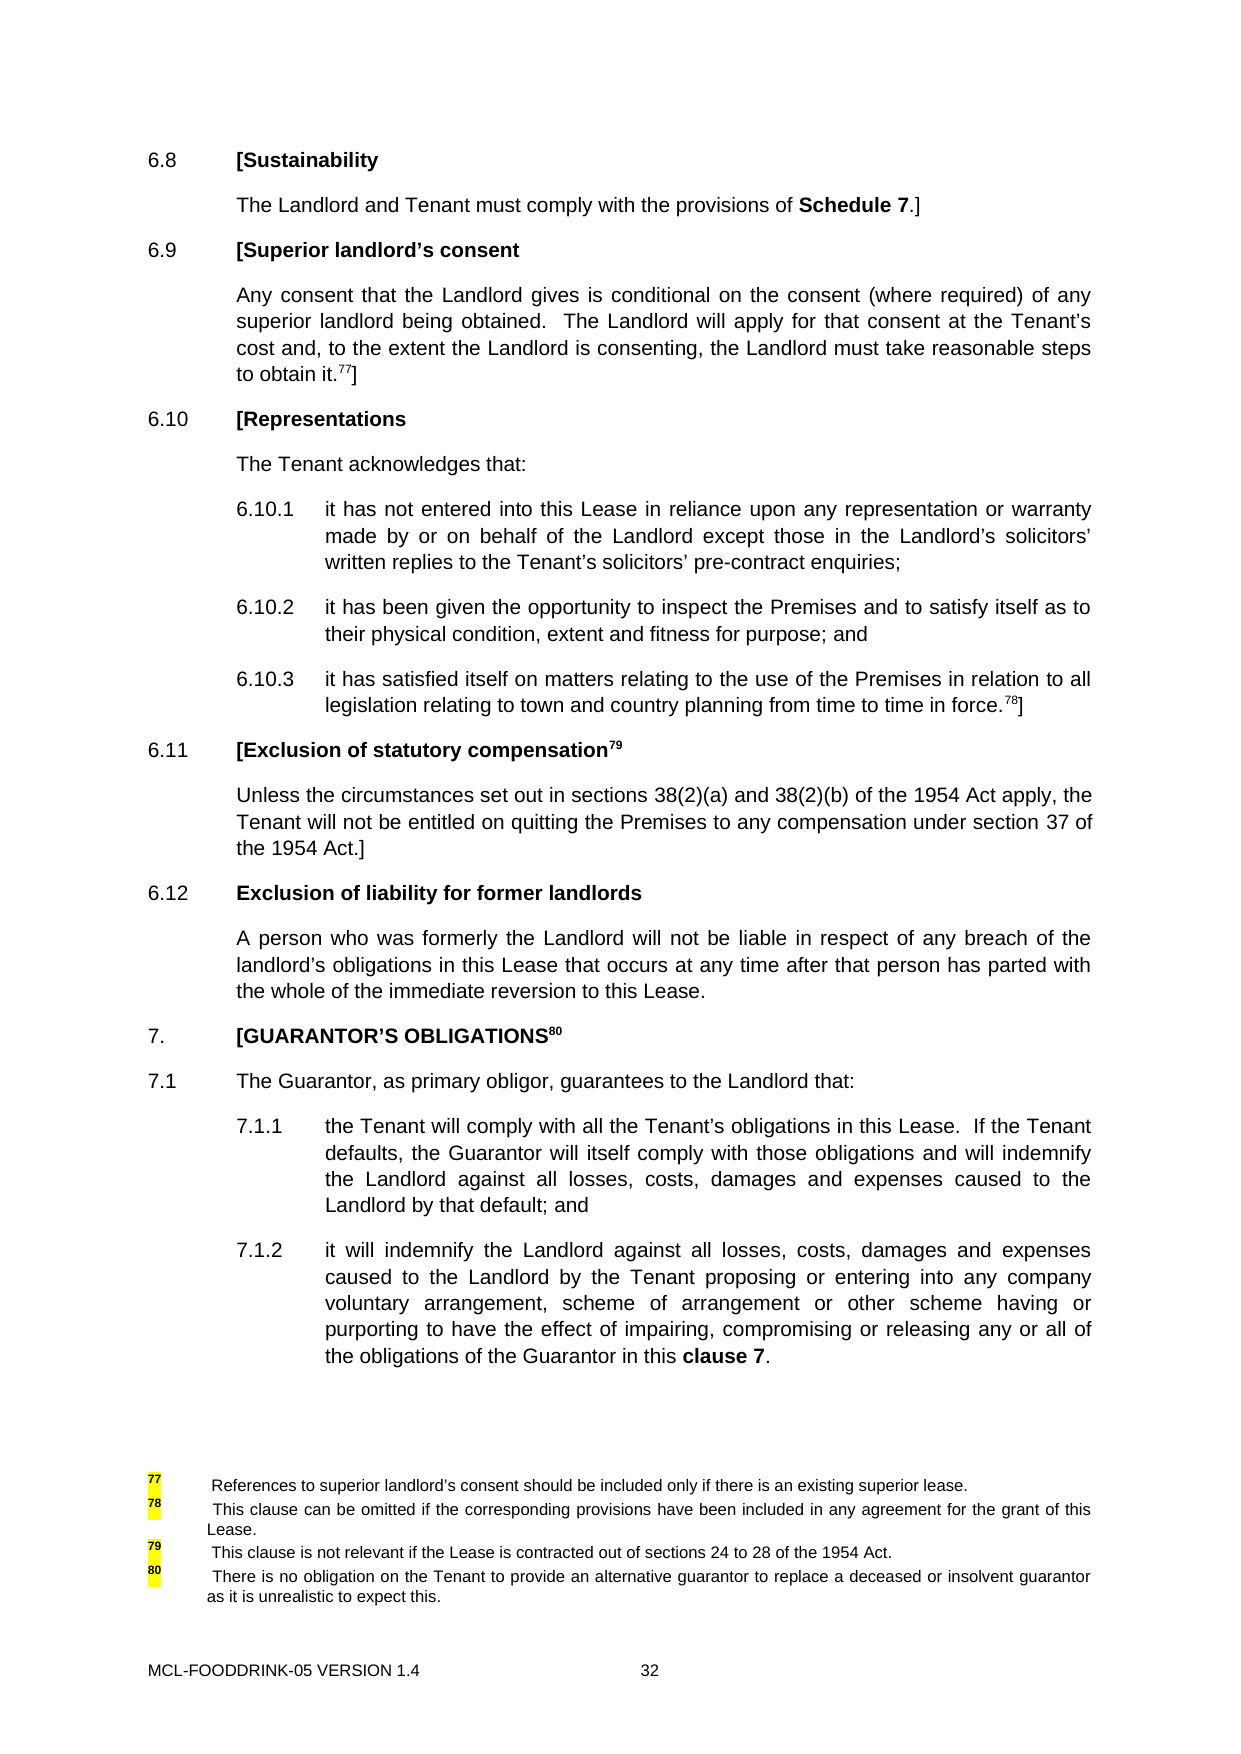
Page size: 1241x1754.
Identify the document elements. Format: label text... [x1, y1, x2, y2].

subtitle it has been given the opportunity to inspect the Premises and to satisfy itself as to their physical condition, extent and fitness for purpose; and [236, 595, 1093, 645]
text Unless the circumstances set out in sections 38(2)(a) and 38(2)(b) of the 1954 Act apply, the Tenant will not be entitled on quitting the Premises to any compensation under section 37 of the 1954 Act.] [236, 783, 1093, 860]
subtitle [GUARANTOR’S OBLIGATIONS [148, 1024, 1093, 1048]
text The Landlord and Tenant must comply with the provisions of Schedule 7.] [236, 193, 1093, 217]
text A person who was formerly the Landlord will not be liable in respect of any breach of the landlord’s obligations in this Lease that occurs at any time after that person has parted with the whole of the immediate reversion to this Lease. [236, 926, 1093, 1003]
subtitle [Sustainability [148, 148, 1093, 172]
subtitle [Superior landlord’s consent [148, 238, 1093, 262]
subtitle The Guarantor, as primary obligor, guarantees to the Landlord that: [148, 1069, 1093, 1093]
subtitle Exclusion of liability for former landlords [148, 881, 1093, 905]
subtitle it will indemnify the Landlord against all losses, costs, damages and expenses caused to the Landlord by the Tenant proposing or entering into any company voluntary arrangement, scheme of arrangement or other scheme having or purporting to have the effect of impairing, compromising or releasing any or all of the obligations of the Guarantor in this clause 7. [236, 1238, 1093, 1368]
subtitle it has satisfied itself on matters relating to the use of the Premises in relation to all legislation relating to town and country planning from time to time in force.] [236, 667, 1093, 717]
subtitle [Exclusion of statutory compensation [148, 738, 1093, 762]
text Any consent that the Landlord gives is conditional on the consent (where required) of any superior landlord being obtained. The Landlord will apply for that consent at the Tenant’s cost and, to the extent the Landlord is consenting, the Landlord must take reasonable steps to obtain it.] [236, 283, 1093, 386]
subtitle the Tenant will comply with all the Tenant’s obligations in this Lease. If the Tenant defaults, the Guarantor will itself comply with those obligations and will indemnify the Landlord against all losses, costs, damages and expenses caused to the Landlord by that default; and [236, 1114, 1093, 1217]
subtitle it has not entered into this Lease in reliance upon any representation or warranty made by or on behalf of the Landlord except those in the Landlord’s solicitors’ written replies to the Tenant’s solicitors’ pre-contract enquiries; [236, 497, 1093, 574]
subtitle [Representations [148, 407, 1093, 431]
text The Tenant acknowledges that: [236, 452, 1093, 476]
